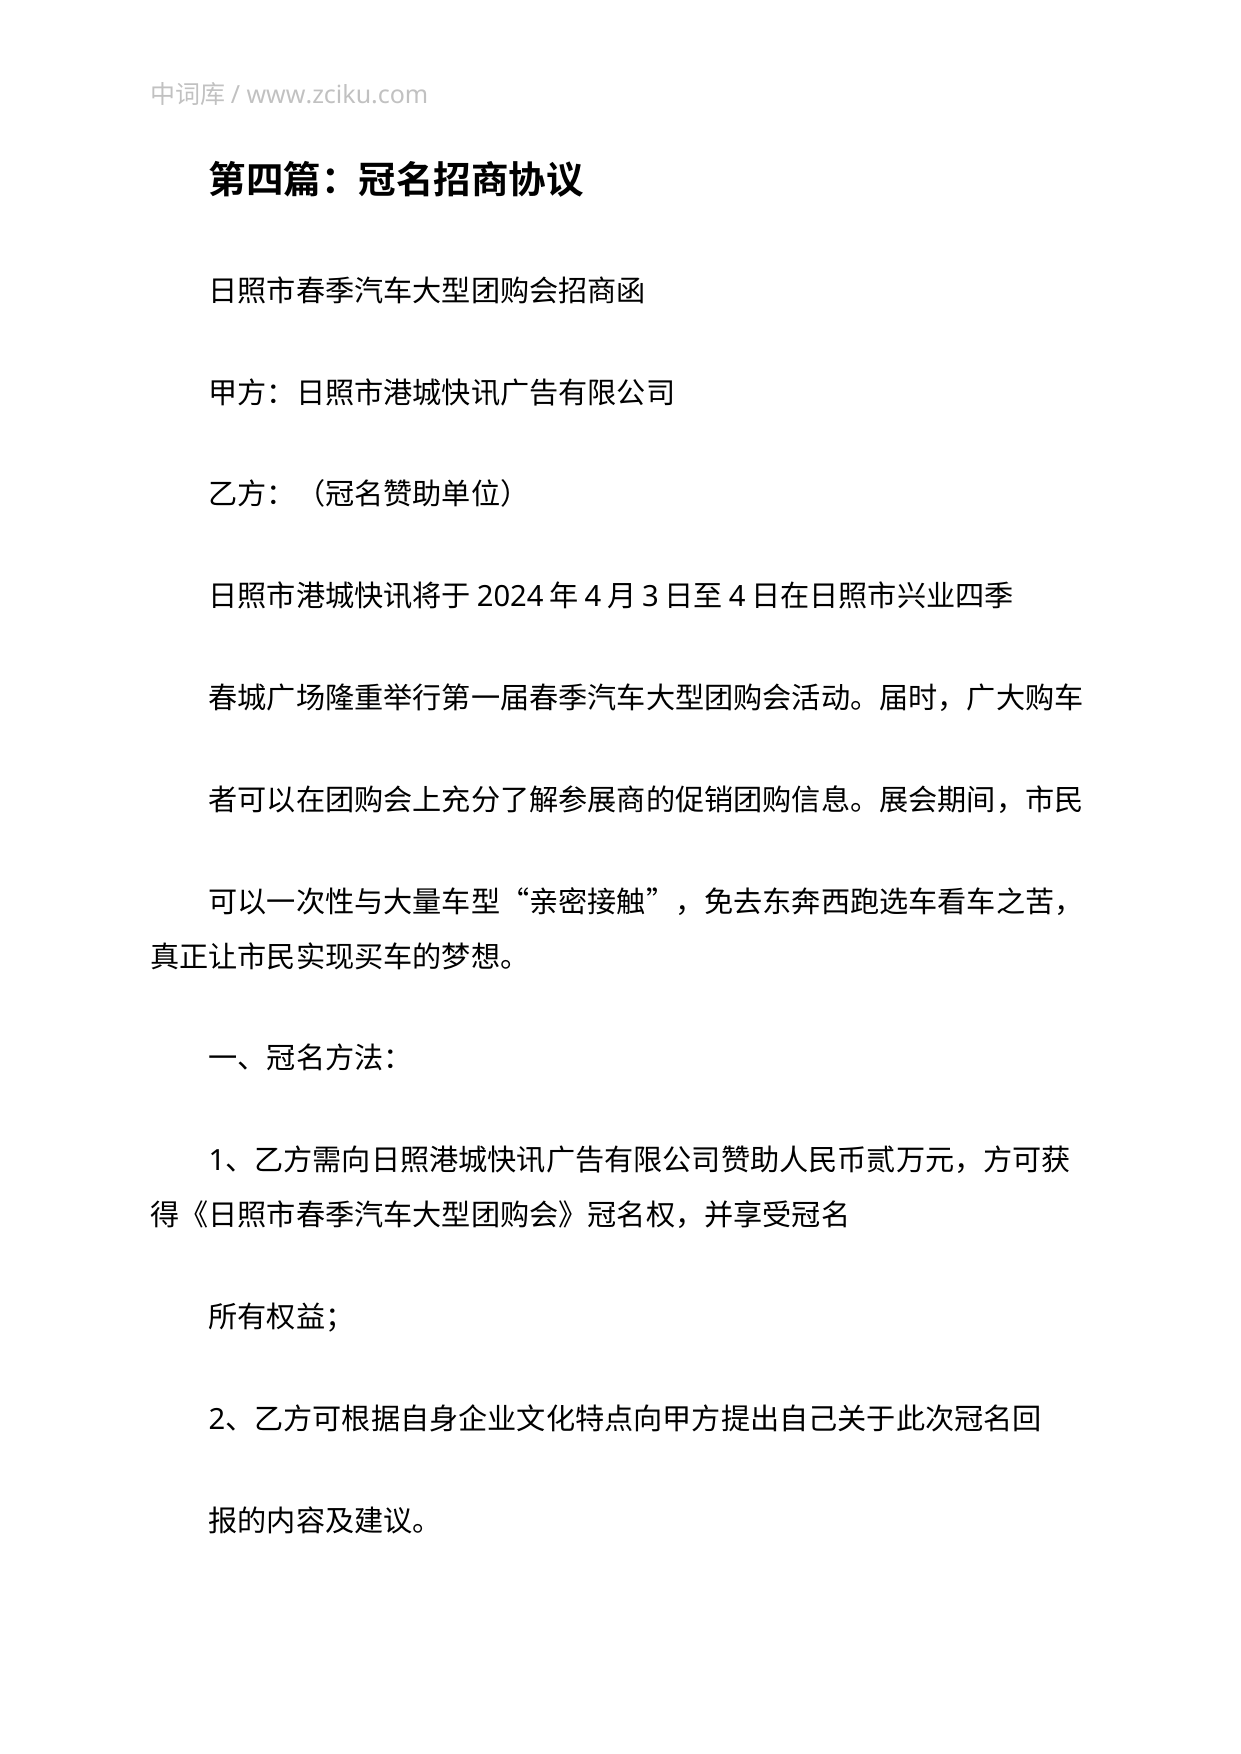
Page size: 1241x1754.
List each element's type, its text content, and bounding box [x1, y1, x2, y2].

text 者可以在团购会上充分了解参展商的促销团购信息。展会期间，市民 [150, 776, 1090, 819]
text 乙方：（冠名赞助单位） [150, 471, 1090, 513]
text 2、乙方可根据自身企业文化特点向甲方提出自己关于此次冠名回 [150, 1395, 1090, 1438]
text 第四篇：冠名招商协议 [150, 150, 1090, 204]
text 春城广场隆重举行第一届春季汽车大型团购会活动。届时，广大购车 [150, 675, 1090, 717]
text 可以一次性与大量车型“亲密接触”，免去东奔西跑选车看车之苦，真正让市民实现买车的梦想。 [150, 878, 1090, 975]
text 日照市港城快讯将于2024年4月3日至4日在日照市兴业四季 [150, 573, 1090, 615]
text 1、乙方需向日照港城快讯广告有限公司赞助人民币贰万元，方可获得《日照市春季汽车大型团购会》冠名权，并享受冠名 [150, 1137, 1090, 1234]
text 甲方：日照市港城快讯广告有限公司 [150, 369, 1090, 411]
text 报的内容及建议。 [150, 1497, 1090, 1539]
text 所有权益； [150, 1293, 1090, 1336]
text 一、冠名方法： [150, 1035, 1090, 1077]
text 日照市春季汽车大型团购会招商函 [150, 267, 1090, 310]
